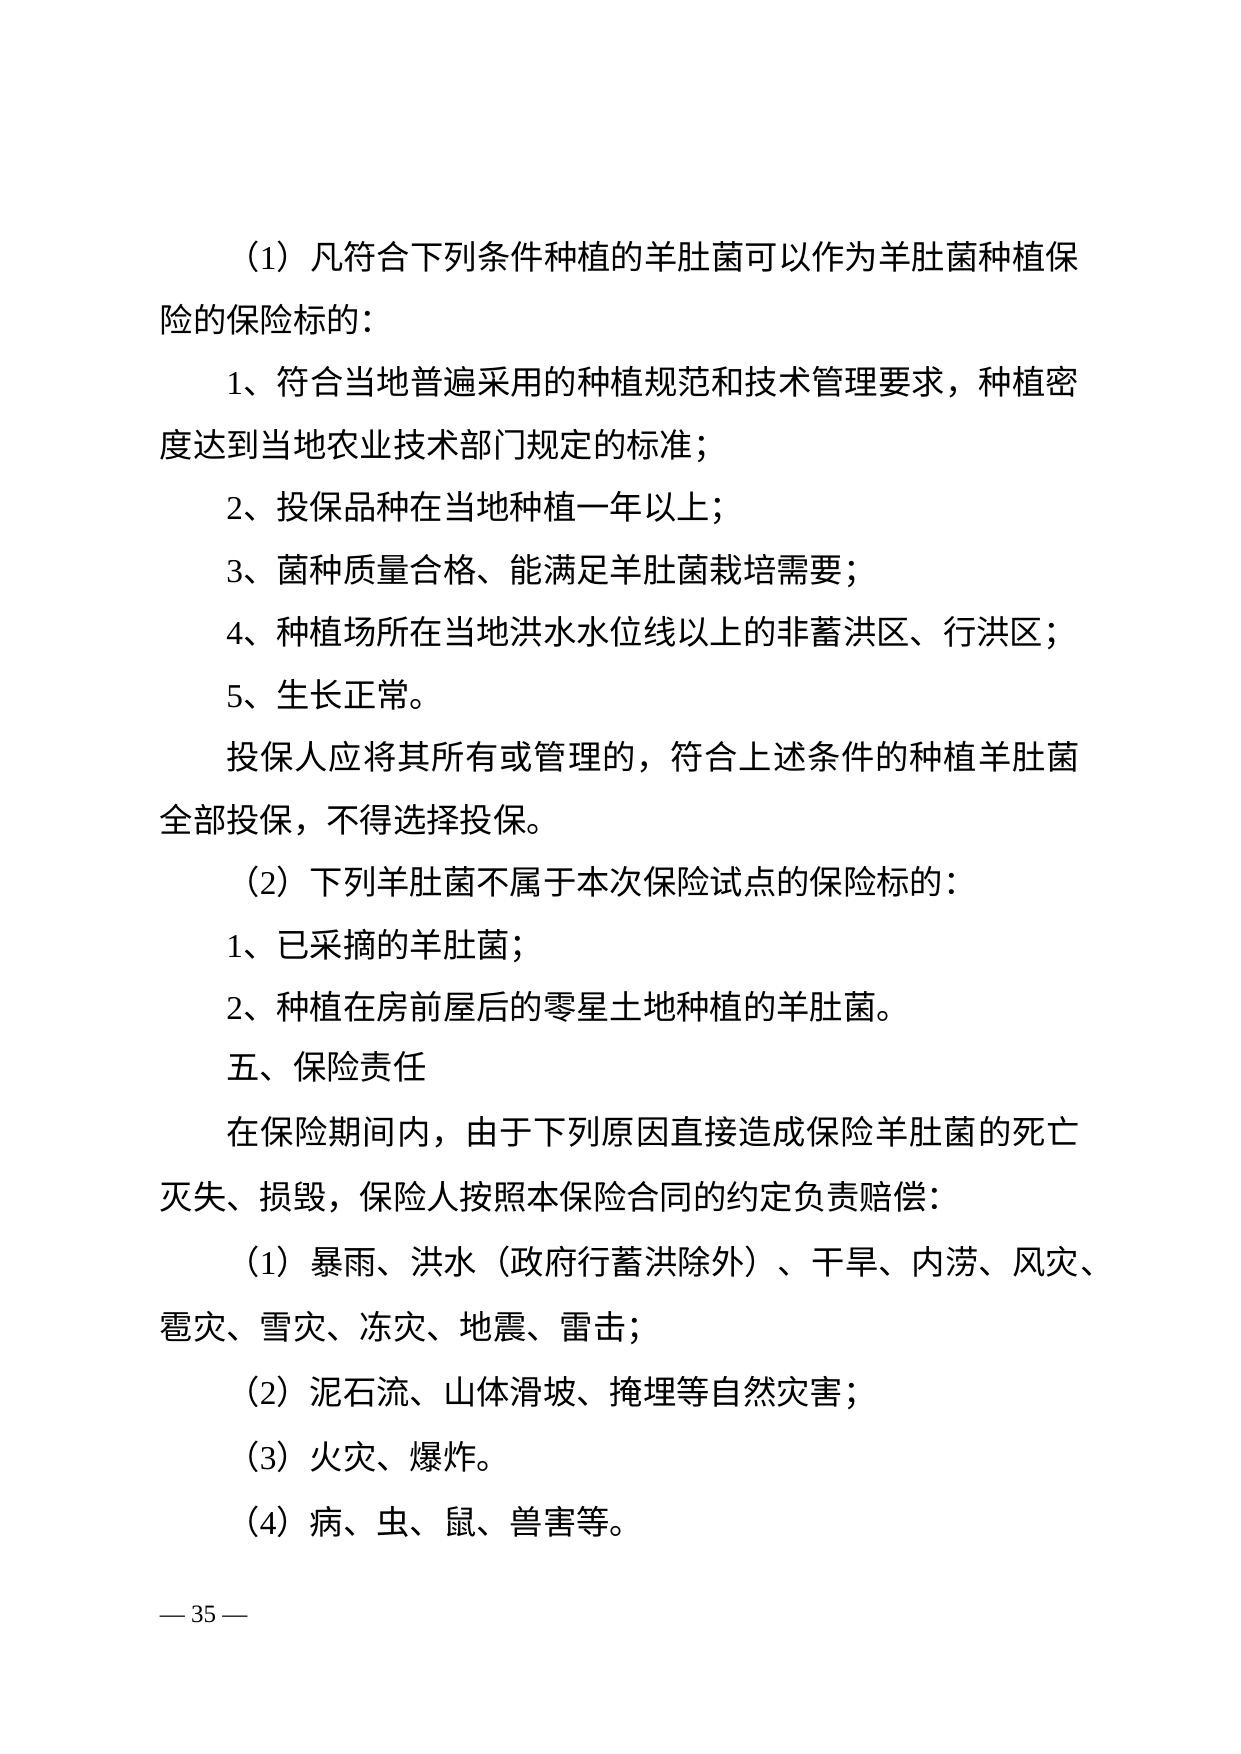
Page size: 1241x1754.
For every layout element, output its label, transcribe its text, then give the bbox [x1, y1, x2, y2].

text （1）暴雨、洪水（政府行蓄洪除外）、干旱、内涝、风灾、雹灾、雪灾、冻灾、地震、雷击； [159, 1227, 1081, 1357]
text （4）病、虫、鼠、兽害等。 [159, 1487, 1081, 1552]
text 5、生长正常。 [159, 657, 1081, 719]
text 1、符合当地普遍采用的种植规范和技术管理要求，种植密度达到当地农业技术部门规定的标准； [159, 344, 1081, 469]
text 在保险期间内，由于下列原因直接造成保险羊肚菌的死亡、灭失、损毁，保险人按照本保险合同的约定负责赔偿： [159, 1097, 1081, 1227]
text 2、种植在房前屋后的零星土地种植的羊肚菌。 [159, 969, 1081, 1032]
text （3）火灾、爆炸。 [159, 1422, 1081, 1487]
text （1）凡符合下列条件种植的羊肚菌可以作为羊肚菌种植保险的保险标的： [159, 219, 1081, 344]
text 4、种植场所在当地洪水水位线以上的非蓄洪区、行洪区； [159, 594, 1081, 657]
text 1、已采摘的羊肚菌； [159, 907, 1081, 969]
text 投保人应将其所有或管理的，符合上述条件的种植羊肚菌全部投保，不得选择投保。 [159, 719, 1081, 844]
text 2、投保品种在当地种植一年以上； [159, 469, 1081, 532]
text （2）泥石流、山体滑坡、掩埋等自然灾害； [159, 1357, 1081, 1422]
text 3、菌种质量合格、能满足羊肚菌栽培需要； [159, 532, 1081, 594]
text 五、保险责任 [159, 1032, 1081, 1097]
text （2）下列羊肚菌不属于本次保险试点的保险标的： [159, 844, 1081, 907]
